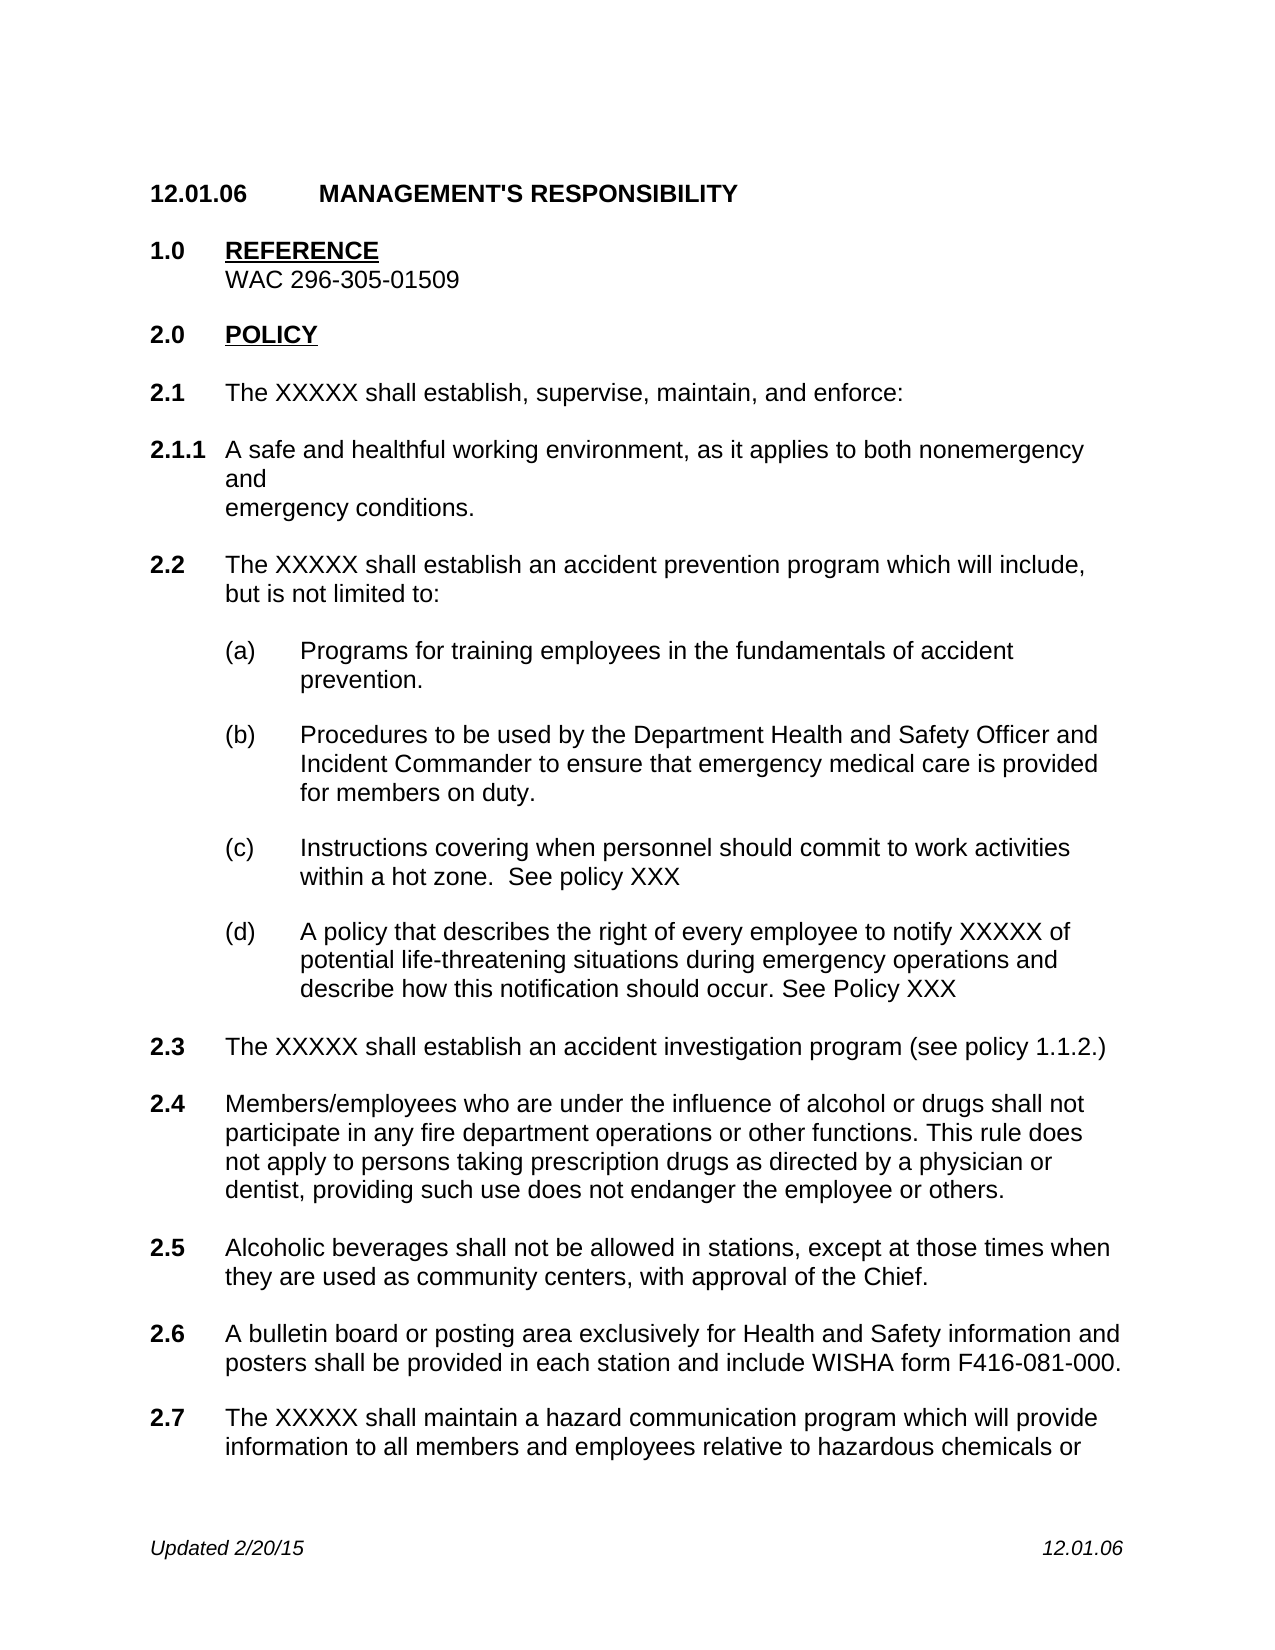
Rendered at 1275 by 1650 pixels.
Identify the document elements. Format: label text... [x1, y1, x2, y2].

text emergency conditions. [150, 493, 1125, 521]
list Procedures to be used by the Department Health and Safety Officer and Incident Commander to ensure that emergency medical care is provided for members on duty. [225, 720, 1125, 833]
text WAC 296-305-01509 [150, 265, 1125, 294]
text 1.0 REFERENCE [150, 236, 1125, 265]
text 2.4 Members/employees who are under the influence of alcohol or drugs shall not participate in any fire department operations or other functions. This rule does not apply to persons taking prescription drugs as directed by a physician or dentist, providing such use does not endanger the employee or others. [150, 1089, 1125, 1204]
text 2.3 The XXXXX shall establish an accident investigation program (see policy 1.1.2.) [150, 1032, 1125, 1060]
text 2.6 A bulletin board or posting area exclusively for Health and Safety information and posters shall be provided in each station and include WISHA form F416-081-000. [150, 1319, 1125, 1377]
text 2.1 The XXXXX shall establish, supervise, maintain, and enforce: [150, 378, 1125, 406]
text 12.01.06 MANAGEMENT'S RESPONSIBILITY [150, 179, 1125, 207]
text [150, 1403, 1125, 1461]
list Instructions covering when personnel should commit to work activities within a hot zone. See policy XXX [225, 833, 1125, 917]
text 2.5 Alcoholic beverages shall not be allowed in stations, except at those times when they are used as community centers, with approval of the Chief. [150, 1233, 1125, 1290]
text 2.2 The XXXXX shall establish an accident prevention program which will include, but is not limited to: [150, 550, 1125, 608]
text 2.1.1 A safe and healthful working environment, as it applies to both nonemergency and [150, 435, 1125, 493]
list Programs for training employees in the fundamentals of accident prevention. [225, 636, 1125, 720]
text 2.0 POLICY [150, 320, 1125, 349]
list A policy that describes the right of every employee to notify XXXXX of potential life-threatening situations during emergency operations and describe how this notification should occur. See Policy XXX [225, 917, 1125, 1003]
